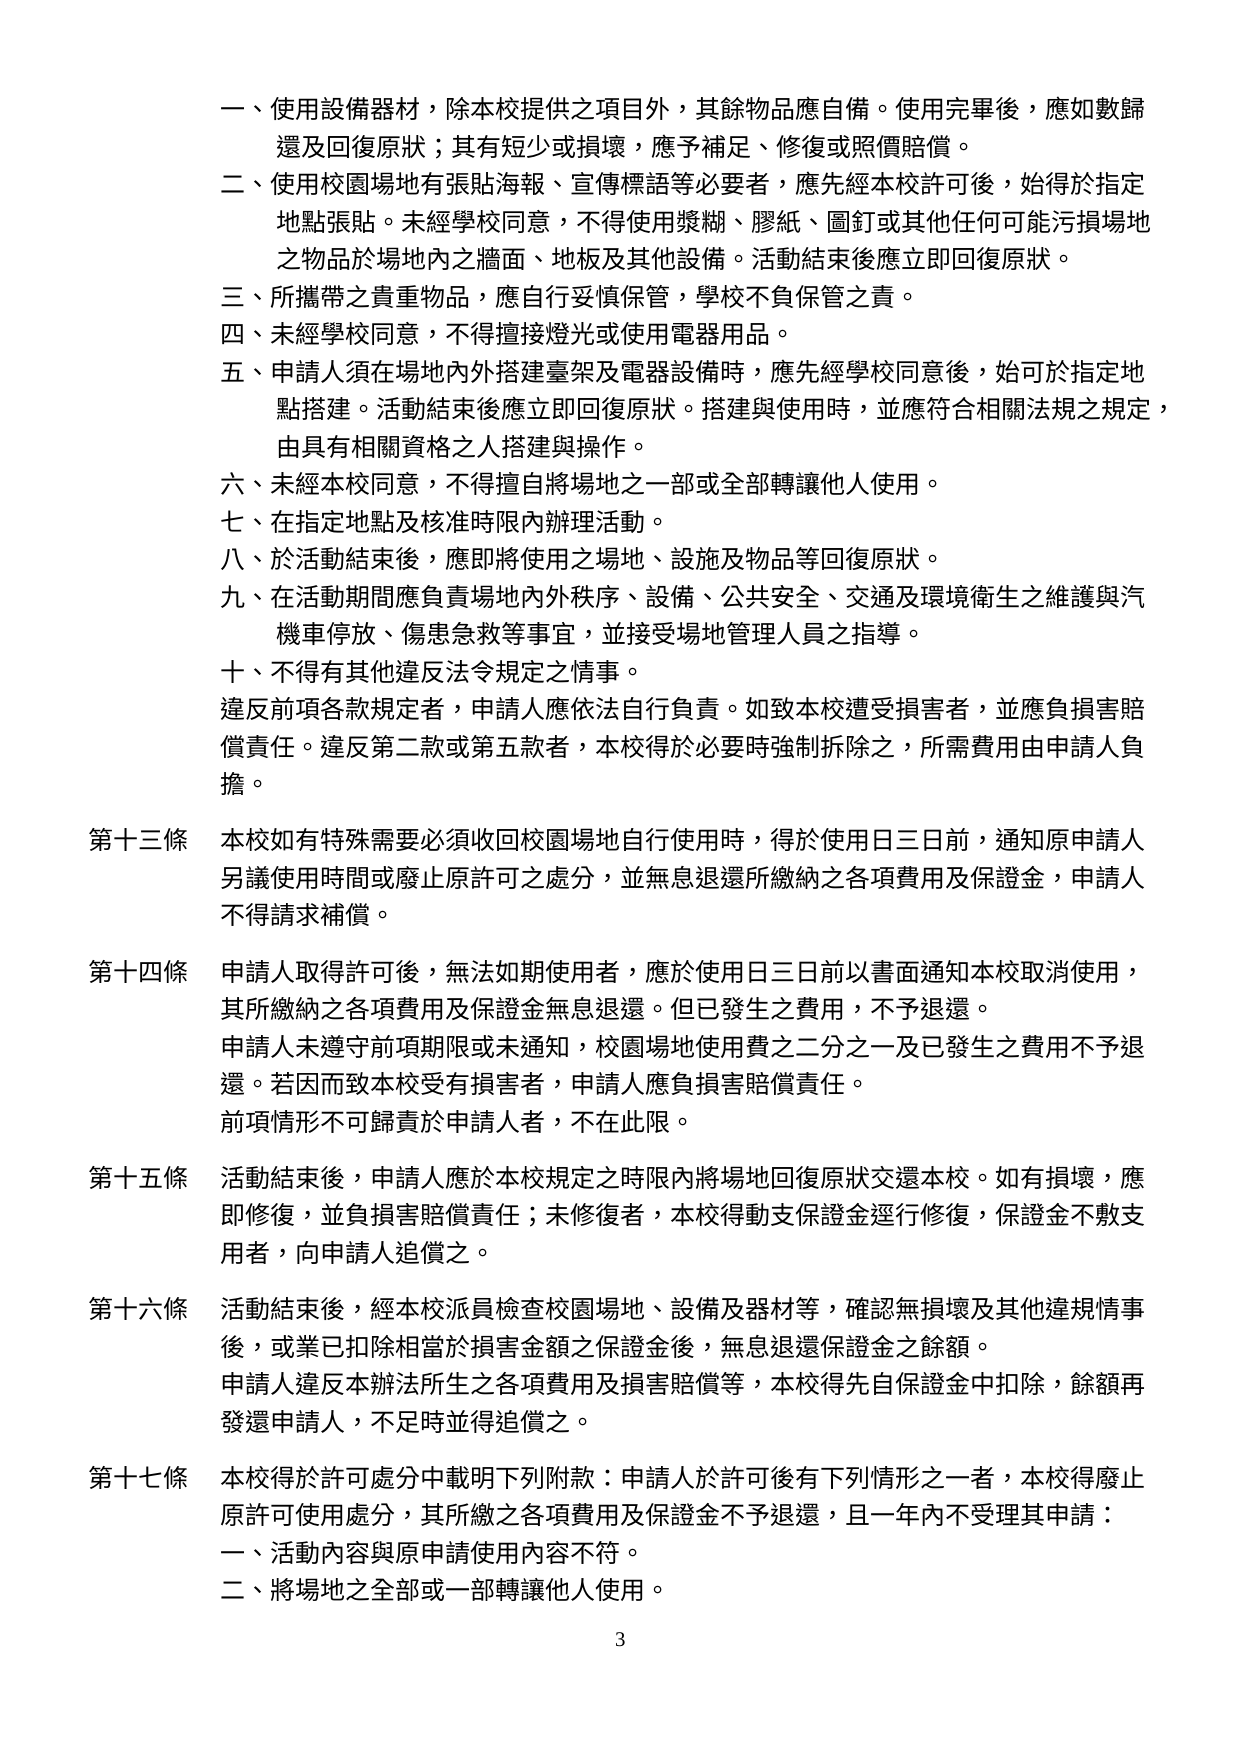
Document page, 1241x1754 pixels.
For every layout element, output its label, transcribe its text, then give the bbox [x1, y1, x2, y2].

text 四、未經學校同意，不得擅接燈光或使用電器用品。 [220, 314, 1152, 351]
text 申請人違反本辦法所生之各項費用及損害賠償等，本校得先自保證金中扣除，餘額再發還申請人，不足時並得追償之。 [220, 1364, 1152, 1439]
text 十、不得有其他違反法令規定之情事。 [220, 651, 1152, 689]
text 五、申請人須在場地內外搭建臺架及電器設備時，應先經學校同意後，始可於指定地點搭建。活動結束後應立即回復原狀。搭建與使用時，並應符合相關法規之規定，由具有相關資格之人搭建與操作。 [220, 351, 1152, 464]
text 申請人未遵守前項期限或未通知，校園場地使用費之二分之一及已發生之費用不予退還。若因而致本校受有損害者，申請人應負損害賠償責任。 [220, 1026, 1152, 1101]
text 二、使用校園場地有張貼海報、宣傳標語等必要者，應先經本校許可後，始得於指定地點張貼。未經學校同意，不得使用漿糊、膠紙、圖釘或其他任何可能污損場地之物品於場地內之牆面、地板及其他設備。活動結束後應立即回復原狀。 [220, 164, 1152, 276]
text 六、未經本校同意，不得擅自將場地之一部或全部轉讓他人使用。 [220, 464, 1152, 501]
text 三、所攜帶之貴重物品，應自行妥慎保管，學校不負保管之責。 [220, 276, 1152, 314]
list 申請人取得許可後，無法如期使用者，應於使用日三日前以書面通知本校取消使用，其所繳納之各項費用及保證金無息退還。但已發生之費用，不予退還。 [89, 951, 1152, 1026]
list 活動結束後，經本校派員檢查校園場地、設備及器材等，確認無損壞及其他違規情事後，或業已扣除相當於損害金額之保證金後，無息退還保證金之餘額。 [89, 1289, 1152, 1364]
text 違反前項各款規定者，申請人應依法自行負責。如致本校遭受損害者，並應負損害賠償責任。違反第二款或第五款者，本校得於必要時強制拆除之，所需費用由申請人負擔。 [220, 689, 1152, 801]
list 本校如有特殊需要必須收回校園場地自行使用時，得於使用日三日前，通知原申請人另議使用時間或廢止原許可之處分，並無息退還所繳納之各項費用及保證金，申請人不得請求補償。 [89, 820, 1152, 933]
text 前項情形不可歸責於申請人者，不在此限。 [220, 1101, 1152, 1139]
text 一、活動內容與原申請使用內容不符。 [220, 1533, 1152, 1570]
list 本校得於許可處分中載明下列附款：申請人於許可後有下列情形之一者，本校得廢止原許可使用處分，其所繳之各項費用及保證金不予退還，且一年內不受理其申請： [89, 1458, 1152, 1533]
text 七、在指定地點及核准時限內辦理活動。 [220, 501, 1152, 539]
list 活動結束後，申請人應於本校規定之時限內將場地回復原狀交還本校。如有損壞，應即修復，並負損害賠償責任；未修復者，本校得動支保證金逕行修復，保證金不敷支用者，向申請人追償之。 [89, 1158, 1152, 1270]
text 八、於活動結束後，應即將使用之場地、設施及物品等回復原狀。 [220, 539, 1152, 576]
text 九、在活動期間應負責場地內外秩序、設備、公共安全、交通及環境衛生之維護與汽機車停放、傷患急救等事宜，並接受場地管理人員之指導。 [220, 576, 1152, 651]
text 一、使用設備器材，除本校提供之項目外，其餘物品應自備。使用完畢後，應如數歸還及回復原狀；其有短少或損壞，應予補足、修復或照價賠償。 [220, 89, 1152, 164]
text 二、將場地之全部或一部轉讓他人使用。 [220, 1570, 1152, 1608]
